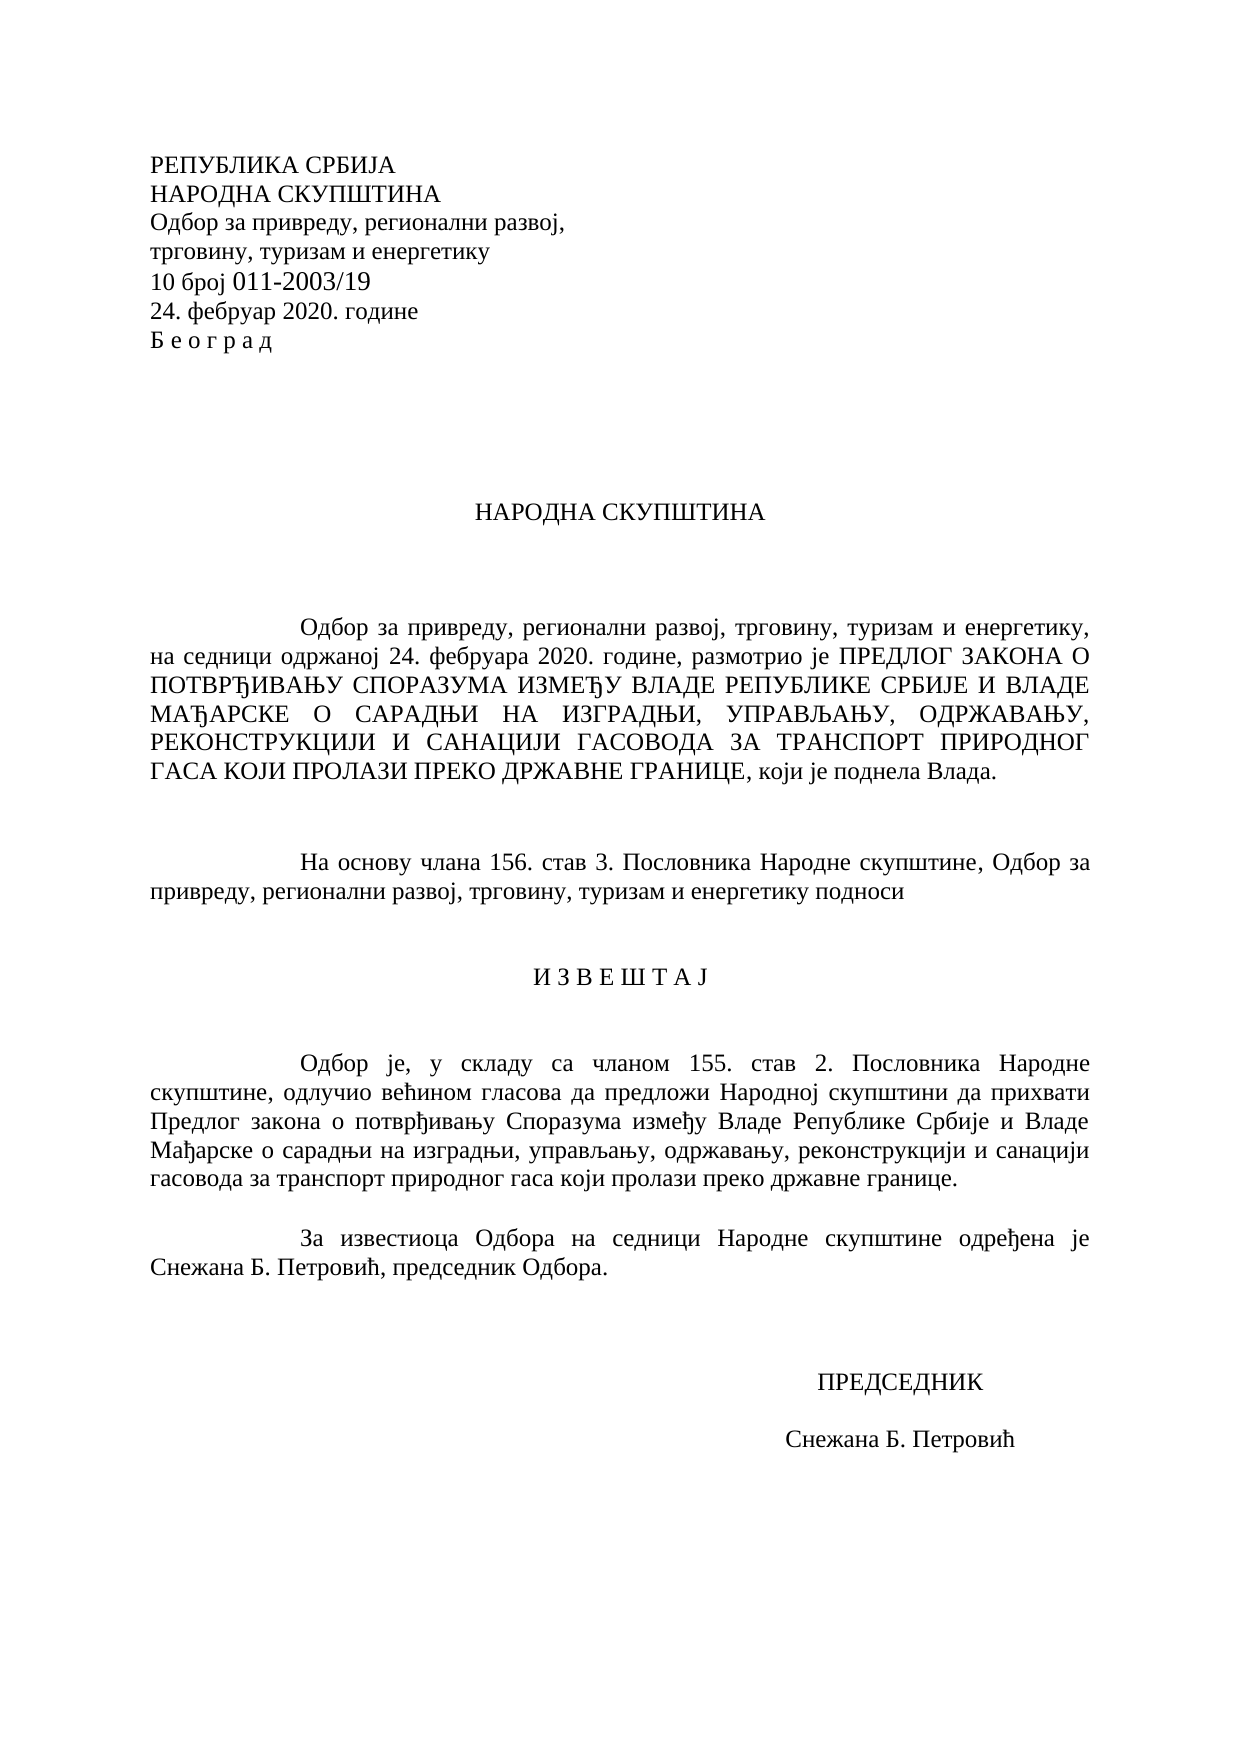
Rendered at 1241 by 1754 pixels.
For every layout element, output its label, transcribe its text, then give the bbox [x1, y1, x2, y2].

text Одбор је, у складу са чланом 155. став 2. Пословника Народне скупштине, одлучио већином гласова да предложи Народној скупштини да прихвати Предлог закона о потврђивању Споразума између Владе Републике Србије и Владе Мађарске о сарадњи на изградњи, управљању, одржавању, реконструкцији и санацији гасовода за транспорт природног гаса који пролази преко државне границе. [150, 1048, 1090, 1192]
text За известиоца Одбора на седници Народне скупштине одређена је Снежана Б. Петровић, председник Одбора. [150, 1223, 1090, 1281]
text Одбор за привреду, регионални развој, трговину, туризам и енергетику, на седници одржаној 24. фебруара 2020. године, размотрио је ПРЕДЛОГ ЗАКОНА О ПОТВРЂИВАЊУ СПОРАЗУМА ИЗМЕЂУ ВЛАДЕ РЕПУБЛИКЕ СРБИЈЕ И ВЛАДЕ МАЂАРСКЕ О САРАДЊИ НА ИЗГРАДЊИ, УПРАВЉАЊУ, ОДРЖАВАЊУ, РЕКОНСТРУКЦИЈИ И САНАЦИЈИ ГАСОВОДА ЗА ТРАНСПОРТ ПРИРОДНОГ ГАСА КОЈИ ПРОЛАЗИ ПРЕКО ДРЖАВНЕ ГРАНИЦЕ, који је поднела Влада. [150, 612, 1090, 785]
text НАРОДНА СКУПШТИНА [150, 497, 1090, 526]
text Снежана Б. Петровић [150, 1424, 1090, 1453]
text НАРОДНА СКУПШТИНА [150, 179, 1090, 207]
text И З В Е Ш Т А Ј [150, 962, 1090, 991]
text 24. фебруар 2020. године [150, 296, 1090, 325]
text На основу члана 156. став 3. Пословника Народне скупштине, Одбор за привреду, регионални развој, трговину, туризам и енергетику подноси [150, 847, 1090, 905]
text Одбор за привреду, регионални развој, [150, 207, 1090, 236]
text РЕПУБЛИКА СРБИЈА [150, 150, 1090, 179]
text трговину, туризам и енергетику [150, 236, 1090, 265]
text ПРЕДСЕДНИК [150, 1367, 1090, 1396]
text 10 број 011-2003/19 [150, 265, 1090, 296]
text Б е о г р а д [150, 325, 1090, 354]
